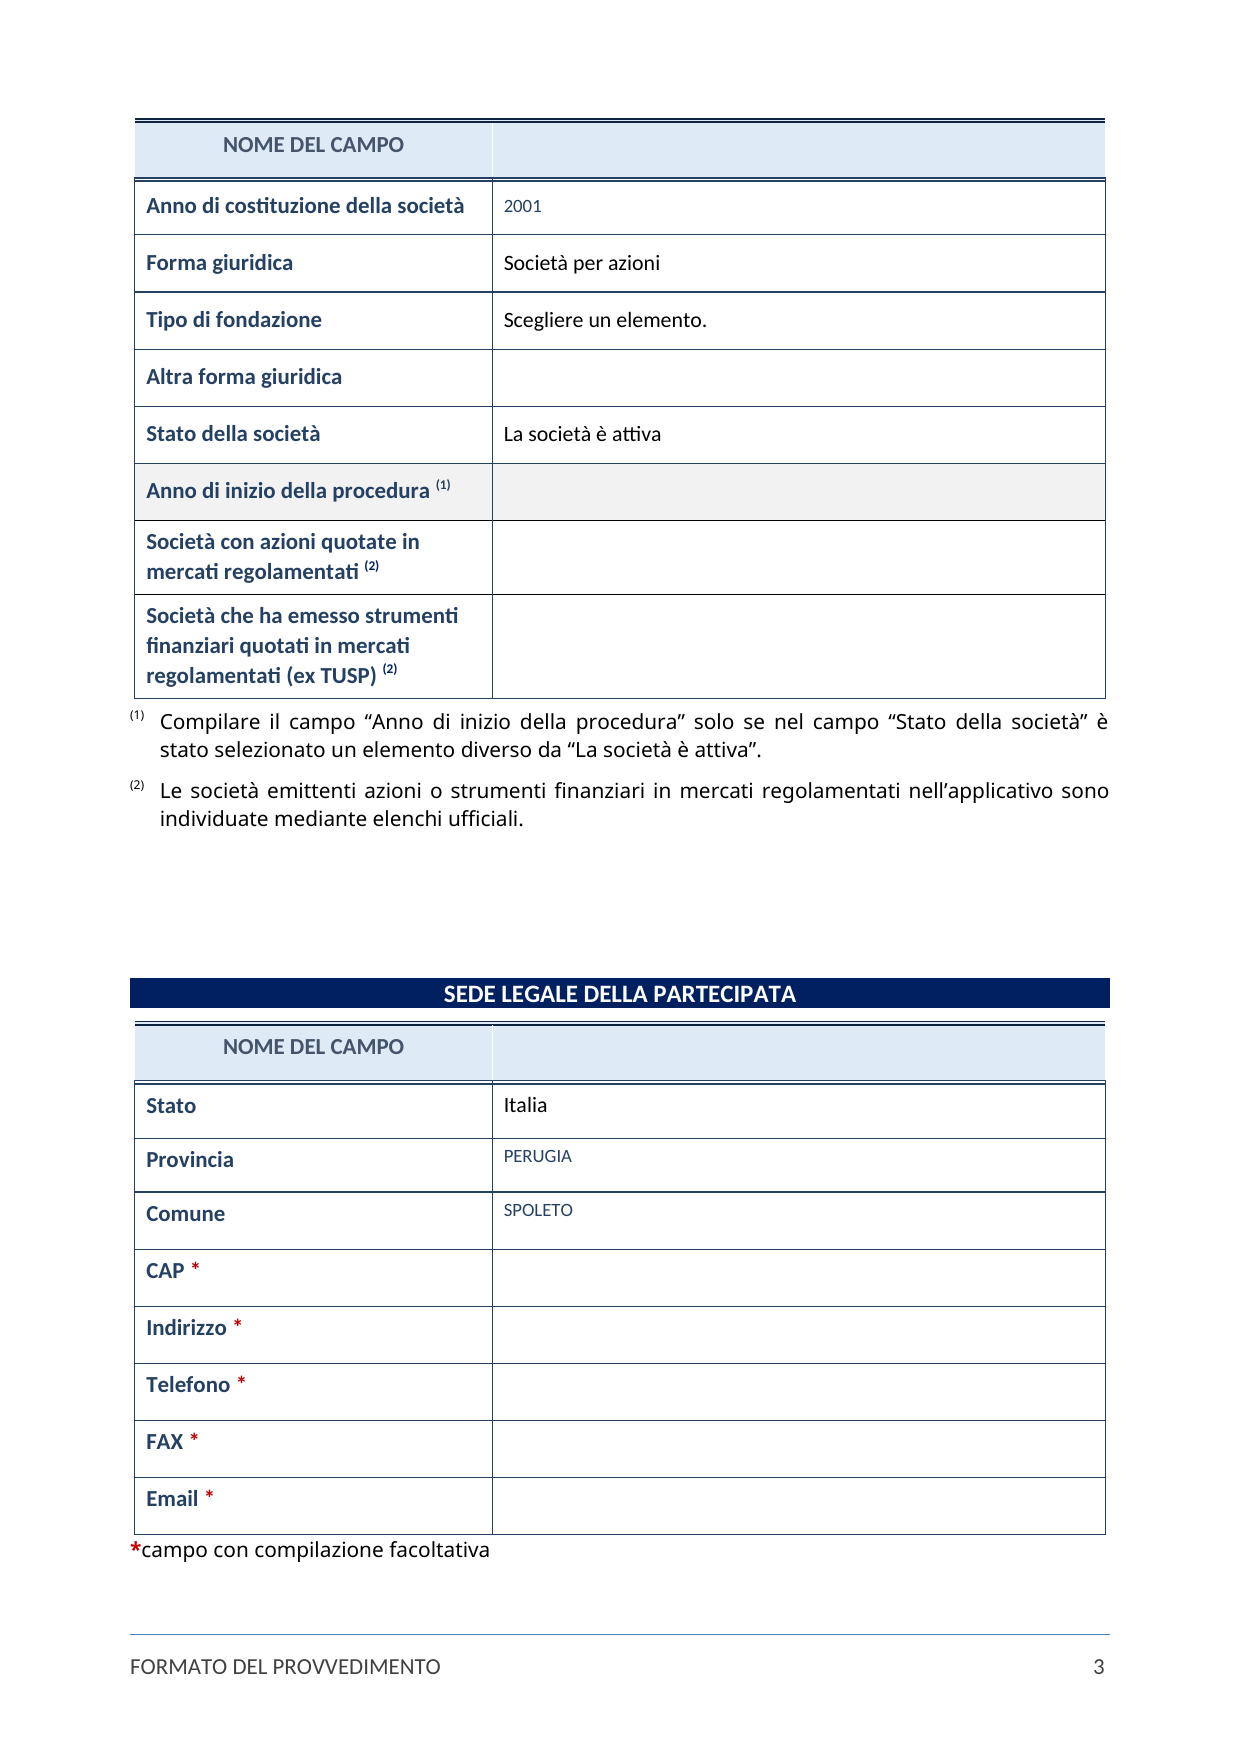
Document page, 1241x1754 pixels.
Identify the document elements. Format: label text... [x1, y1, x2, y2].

table_header [493, 123, 1105, 177]
text SEDE LEGALE DELLA PARTECIPATA [130, 978, 1110, 1008]
table_cell Comune [135, 1193, 492, 1248]
table_cell Società con azioni quotate in mercati regolamentati (2) [135, 521, 492, 593]
text *campo con compilazione facoltativa [130, 1535, 1110, 1563]
table_cell Anno di inizio della procedura (1) [135, 464, 492, 520]
table_cell Altra forma giuridica [135, 350, 492, 406]
table_cell [493, 235, 1105, 291]
table_cell Anno di costituzione della società [135, 182, 492, 234]
table_cell [493, 1421, 1105, 1477]
table_cell [493, 1478, 1105, 1534]
table_cell FAX * [135, 1421, 492, 1477]
table_cell [493, 464, 1105, 520]
list Le società emittenti azioni o strumenti finanziari in mercati regolamentati nell’applicativo sono individuate mediante elenchi ufficiali. [130, 776, 1110, 833]
table_cell Indirizzo * [135, 1307, 492, 1363]
table_cell SPOLETO [493, 1193, 1105, 1248]
table_cell Stato [135, 1085, 492, 1137]
table_cell [493, 595, 1105, 697]
table_cell Tipo di fondazione [135, 293, 492, 348]
table_cell [493, 1307, 1105, 1363]
table_cell CAP * [135, 1250, 492, 1306]
table_cell Provincia [135, 1139, 492, 1191]
table_cell 2001 [493, 182, 1105, 234]
table_cell Stato della società [135, 407, 492, 463]
table_header NOME DEL CAMPO [135, 1026, 492, 1080]
table_cell [493, 521, 1105, 593]
table_cell PERUGIA [493, 1139, 1105, 1191]
list Compilare il campo “Anno di inizio della procedura” solo se nel campo “Stato della società” è stato selezionato un elemento diverso da “La società è attiva”. [130, 707, 1110, 764]
table_cell Società che ha emesso strumenti finanziari quotati in mercati regolamentati (ex TUSP) (2) [135, 595, 492, 697]
table_cell Forma giuridica [135, 235, 492, 291]
table_header NOME DEL CAMPO [135, 123, 492, 177]
table_cell Telefono * [135, 1364, 492, 1420]
table_cell Email * [135, 1478, 492, 1534]
table_cell [493, 1364, 1105, 1420]
table_cell [493, 350, 1105, 406]
table_header [493, 1026, 1105, 1080]
table_cell [493, 407, 1105, 463]
table_cell [493, 1250, 1105, 1306]
